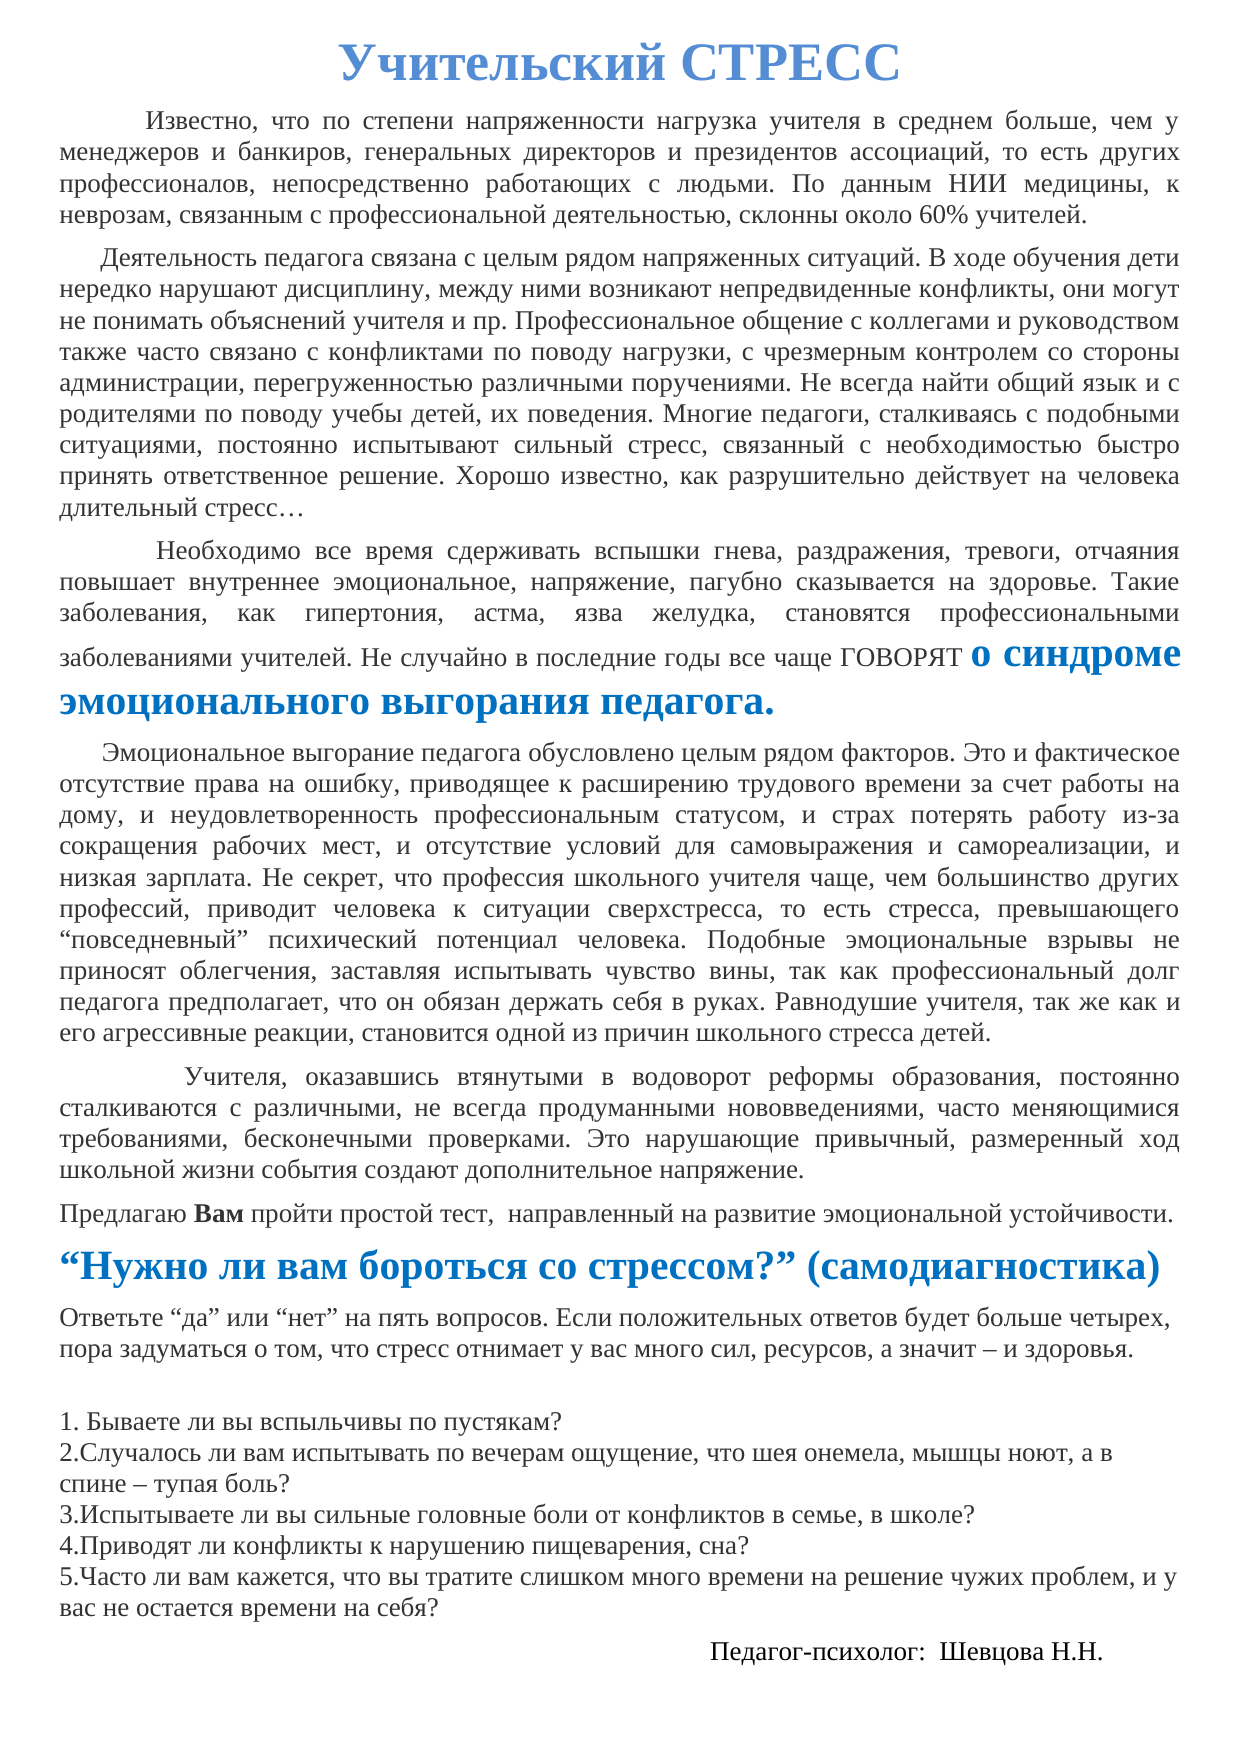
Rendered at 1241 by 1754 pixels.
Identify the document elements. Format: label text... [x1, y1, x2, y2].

text Учителя, оказавшись втянутыми в водоворот реформы образования, постоянно сталкиваются с различными, не всегда продуманными нововведениями, часто меняющимися требованиями, бесконечными проверками. Это нарушающие привычный, размеренный ход школьной жизни события создают дополнительное напряжение. [59, 1060, 1181, 1184]
text Известно, что по степени напряженности нагрузка учителя в среднем больше, чем у менеджеров и банкиров, генеральных директоров и президентов ассоциаций, то есть других профессионалов, непосредственно работающих с людьми. По данным НИИ медицины, к неврозам, связанным с профессиональной деятельностью, склонны около 60% учителей. [59, 104, 1181, 229]
text “Нужно ли вам бороться со стрессом?” (самодиагностика) [59, 1241, 1181, 1289]
text 1. Бываете ли вы вспыльчивы по пустякам? 2.Случалось ли вам испытывать по вечерам ощущение, что шея онемела, мышцы ноют, а в спине – тупая боль? 3.Испытываете ли вы сильные головные боли от конфликтов в семье, в школе? 4.Приводят ли конфликты к нарушению пищеварения, сна? 5.Часто ли вам кажется, что вы тратите слишком много времени на решение чужих проблем, и у вас не остается времени на себя? [59, 1376, 1181, 1623]
text Учительский СТРЕСС [59, 29, 1181, 92]
text Эмоциональное выгорание педагога обусловлено целым рядом факторов. Это и фактическое отсутствие права на ошибку, приводящее к расширению трудового времени за счет работы на дому, и неудовлетворенность профессиональным статусом, и страх потерять работу из-за сокращения рабочих мест, и отсутствие условий для самовыражения и самореализации, и низкая зарплата. Не секрет, что профессия школьного учителя чаще, чем большинство других профессий, приводит человека к ситуации сверхстресса, то есть стресса, превышающего “повседневный” психический потенциал человека. Подобные эмоциональные взрывы не приносят облегчения, заставляя испытывать чувство вины, так как профессиональный долг педагога предполагает, что он обязан держать себя в руках. Равнодушие учителя, так же как и его агрессивные реакции, становится одной из причин школьного стресса детей. [59, 736, 1181, 1047]
text Ответьте “да” или “нет” на пять вопросов. Если положительных ответов будет больше четырех, пора задуматься о том, что стресс отнимает у вас много сил, ресурсов, а значит – и здоровья. [59, 1301, 1181, 1363]
text Деятельность педагога связана с целым рядом напряженных ситуаций. В ходе обучения дети нередко нарушают дисциплину, между ними возникают непредвиденные конфликты, они могут не понимать объяснений учителя и пр. Профессиональное общение с коллегами и руководством также часто связано с конфликтами по поводу нагрузки, с чрезмерным контролем со стороны администрации, перегруженностью различными поручениями. Не всегда найти общий язык и с родителями по поводу учебы детей, их поведения. Многие педагоги, сталкиваясь с подобными ситуациями, постоянно испытывают сильный стресс, связанный с необходимостью быстро принять ответственное решение. Хорошо известно, как разрушительно действует на человека длительный стресс… [59, 241, 1181, 522]
text Необходимо все время сдерживать вспышки гнева, раздражения, тревоги, отчаяния повышает внутреннее эмоциональное, напряжение, пагубно сказывается на здоровье. Такие заболевания, как гипертония, астма, язва желудка, становятся профессиональными заболеваниями учителей. Не случайно в последние годы все чаще ГОВОРЯТ о синдроме эмоционального выгорания педагога. [59, 534, 1181, 723]
text Педагог-психолог: Шевцова Н.Н. [59, 1635, 1181, 1666]
text Предлагаю Вам пройти простой тест, направленный на развитие эмоциональной устойчивости. [59, 1197, 1181, 1228]
